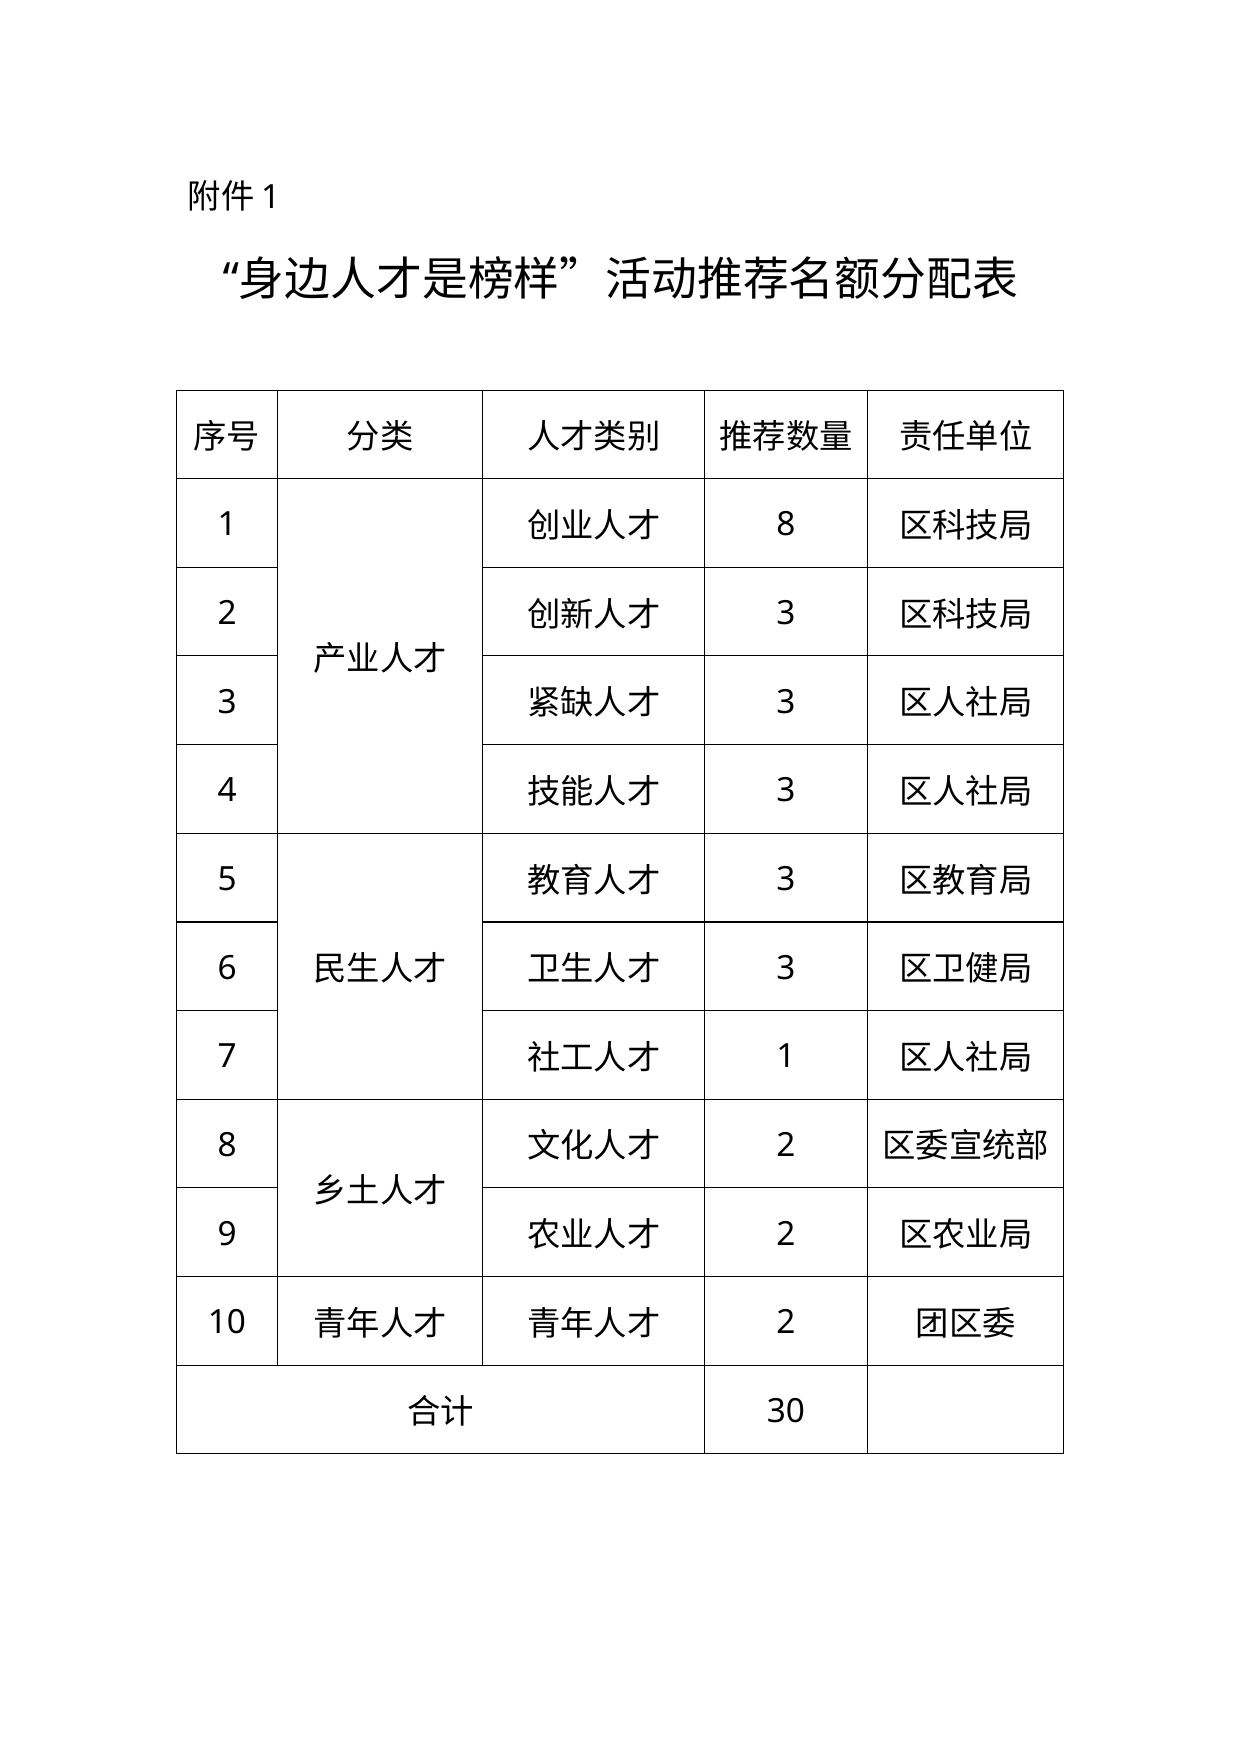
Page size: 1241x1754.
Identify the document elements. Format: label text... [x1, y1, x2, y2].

table_cell 1 [177, 479, 277, 567]
table_cell 3 [705, 745, 867, 833]
text “身边人才是榜样”活动推荐名额分配表 [187, 227, 1053, 324]
table_cell 创业人才 [483, 479, 704, 567]
table_cell 区人社局 [868, 745, 1063, 833]
table_cell 文化人才 [483, 1100, 704, 1187]
table_cell 产业人才 [278, 479, 482, 833]
table_cell 1 [705, 1011, 867, 1099]
table_header 人才类别 [483, 391, 704, 478]
table_cell 2 [705, 1100, 867, 1187]
table_cell 3 [705, 568, 867, 655]
table_cell 3 [705, 923, 867, 1010]
table_cell 3 [705, 656, 867, 744]
table_cell 紧缺人才 [483, 656, 704, 744]
table_cell [868, 1366, 1063, 1453]
table_cell 6 [177, 923, 277, 1010]
table_cell 2 [705, 1277, 867, 1364]
table_cell 区教育局 [868, 834, 1063, 921]
table_cell 乡土人才 [278, 1100, 482, 1276]
table_cell 区委宣统部 [868, 1100, 1063, 1187]
table_cell 3 [705, 834, 867, 921]
table_cell 区农业局 [868, 1188, 1063, 1276]
table_cell 合计 [177, 1366, 704, 1453]
table_header 分类 [278, 391, 482, 478]
table_cell 4 [177, 745, 277, 833]
table_cell 5 [177, 834, 277, 921]
table_cell 10 [177, 1277, 277, 1364]
table_cell 8 [705, 479, 867, 567]
table_cell 区科技局 [868, 568, 1063, 655]
table_cell 区卫健局 [868, 923, 1063, 1010]
table_cell 30 [705, 1366, 867, 1453]
table_cell 团区委 [868, 1277, 1063, 1364]
table_header 推荐数量 [705, 391, 867, 478]
table_cell 9 [177, 1188, 277, 1276]
table_header 责任单位 [868, 391, 1063, 478]
table_cell 2 [177, 568, 277, 655]
table_cell 3 [177, 656, 277, 744]
table_header 序号 [177, 391, 277, 478]
table_cell 青年人才 [483, 1277, 704, 1364]
table_cell 农业人才 [483, 1188, 704, 1276]
text 附件1 [187, 162, 1053, 227]
table_cell 青年人才 [278, 1277, 482, 1364]
table_cell 技能人才 [483, 745, 704, 833]
table_cell 区科技局 [868, 479, 1063, 567]
table_cell 区人社局 [868, 1011, 1063, 1099]
table_cell 创新人才 [483, 568, 704, 655]
table_cell 7 [177, 1011, 277, 1099]
table_cell 2 [705, 1188, 867, 1276]
table_cell 民生人才 [278, 834, 482, 1099]
table_cell 卫生人才 [483, 923, 704, 1010]
table_cell 区人社局 [868, 656, 1063, 744]
table_cell 8 [177, 1100, 277, 1187]
table_cell 社工人才 [483, 1011, 704, 1099]
table_cell 教育人才 [483, 834, 704, 921]
